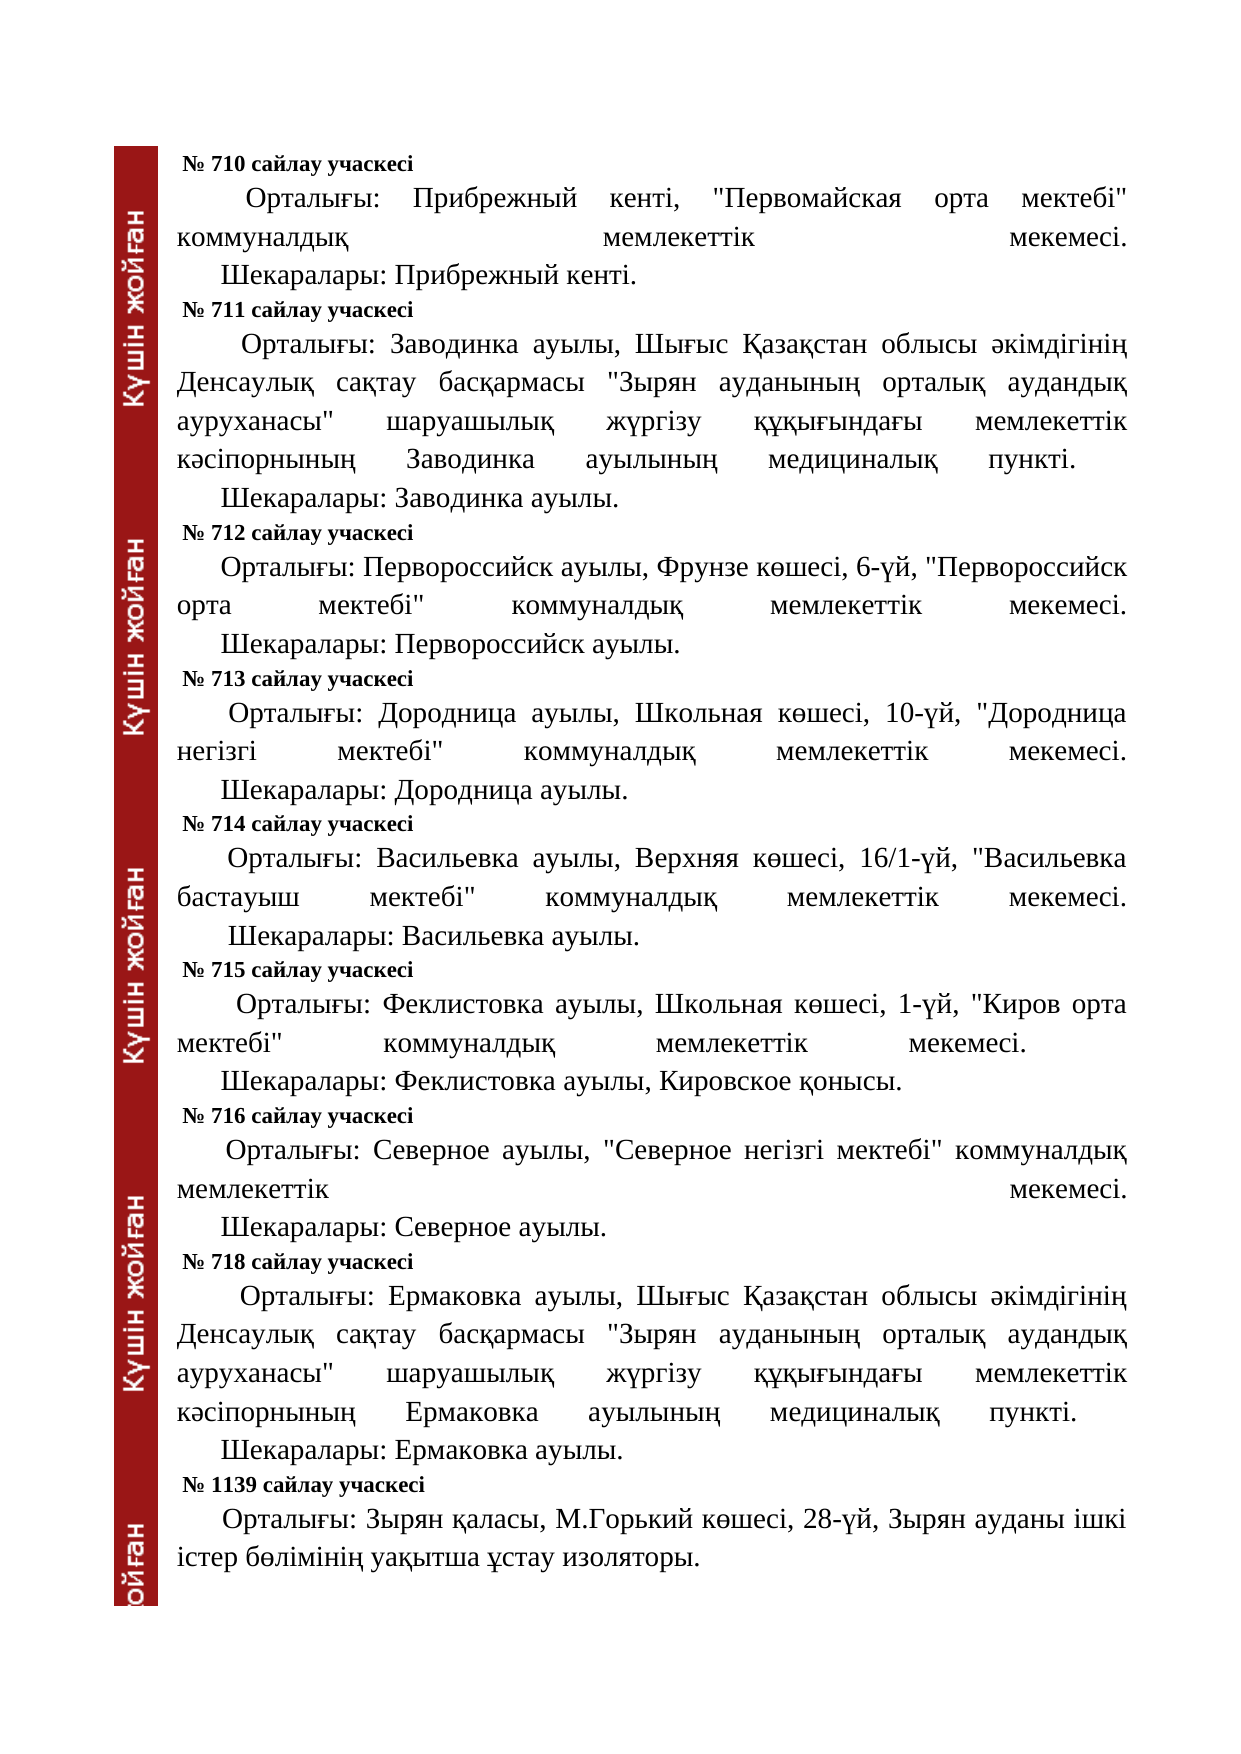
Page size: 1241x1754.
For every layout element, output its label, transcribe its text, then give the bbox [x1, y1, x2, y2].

picture [114, 1274, 158, 1278]
text № 713 сайлау учаскесі [112, 664, 1128, 691]
text № 710 сайлау учаскесі [112, 150, 1128, 176]
text Орталығы: Феклистовка ауылы, Школьная көшесі, 1-үй, "Киров орта мектебі" коммуналдық мемлекеттік мекемесі. Шекаралары: Феклистовка ауылы, Кировское қонысы. [112, 986, 1128, 1097]
text № 711 сайлау учаскесі [112, 296, 1128, 322]
text Орталығы: Первороссийск ауылы, Фрунзе көшесі, 6-үй, "Первороссийск орта мектебі" коммуналдық мемлекеттік мекемесі. Шекаралары: Первороссийск ауылы. [112, 549, 1128, 659]
picture [114, 322, 158, 326]
text № 1139 сайлау учаскесі [112, 1471, 1128, 1497]
picture [114, 1497, 158, 1501]
text Орталығы: Северное ауылы, "Северное негізгі мектебі" коммуналдық мемлекеттік мекемесі. Шекаралары: Северное ауылы. [112, 1132, 1128, 1243]
picture [114, 691, 158, 695]
picture [114, 951, 158, 956]
text Орталығы: Ермаковка ауылы, Шығыс Қазақстан облысы әкімдігінің Денсаулық сақтау басқармасы "Зырян ауданының орталық аудандық ауруханасы" шаруашылық жүргізу құқығындағы мемлекеттік кәсіпорнының Ермаковка ауылының медициналық пункті. Шекаралары: Ермаковка ауылы. [112, 1278, 1128, 1466]
picture [114, 545, 158, 549]
picture [114, 1573, 158, 1606]
text № 714 сайлау учаскесі [112, 810, 1128, 837]
picture [114, 805, 158, 810]
text № 712 сайлау учаскесі [112, 519, 1128, 545]
picture [114, 1097, 158, 1102]
text № 718 сайлау учаскесі [112, 1248, 1128, 1274]
text Орталығы: Прибрежный кенті, "Первомайская орта мектебі" коммуналдық мемлекеттік мекемесі. Шекаралары: Прибрежный кенті. [112, 180, 1128, 291]
text Орталығы: Заводинка ауылы, Шығыс Қазақстан облысы әкімдігінің Денсаулық сақтау басқармасы "Зырян ауданының орталық аудандық ауруханасы" шаруашылық жүргізу құқығындағы мемлекеттік кәсіпорнының Заводинка ауылының медициналық пункті. Шекаралары: Заводинка ауылы. [112, 326, 1128, 514]
text № 715 сайлау учаскесі [112, 956, 1128, 983]
picture [114, 291, 158, 296]
picture [114, 1128, 158, 1132]
picture [114, 1466, 158, 1471]
text Орталығы: Зырян қаласы, М.Горький көшесі, 28-үй, Зырян ауданы ішкі істер бөлімінің уақытша ұстау изоляторы. [112, 1501, 1128, 1573]
text Орталығы: Васильевка ауылы, Верхняя көшесі, 16/1-үй, "Васильевка бастауыш мектебі" коммуналдық мемлекеттік мекемесі. Шекаралары: Васильевка ауылы. [112, 841, 1128, 951]
text Орталығы: Дородница ауылы, Школьная көшесі, 10-үй, "Дородница негізгі мектебі" коммуналдық мемлекеттік мекемесі. Шекаралары: Дородница ауылы. [112, 695, 1128, 805]
picture [114, 146, 158, 150]
picture [114, 659, 158, 664]
picture [114, 514, 158, 519]
picture [114, 176, 158, 180]
picture [114, 1243, 158, 1248]
text № 716 сайлау учаскесі [112, 1102, 1128, 1128]
picture [114, 837, 158, 841]
